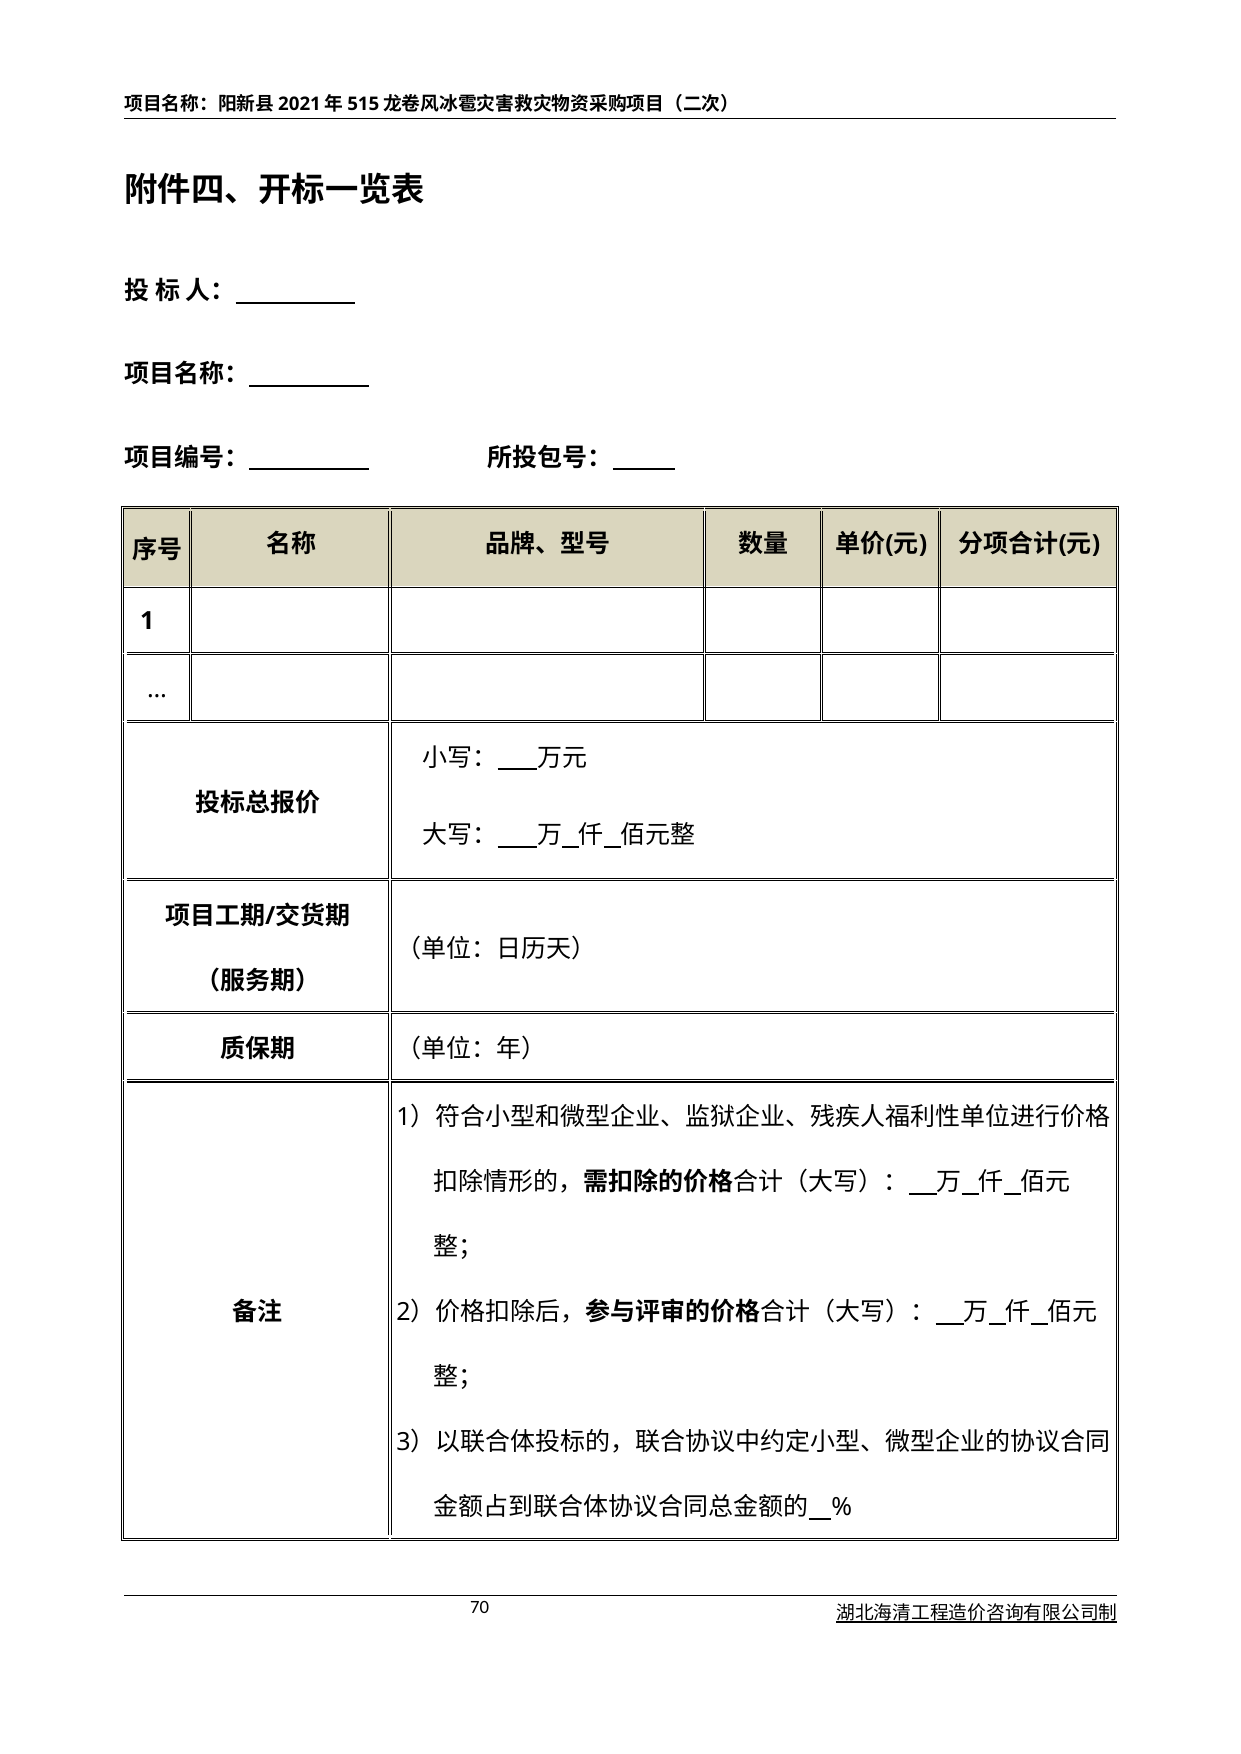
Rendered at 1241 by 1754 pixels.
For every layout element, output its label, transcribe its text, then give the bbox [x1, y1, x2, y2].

table_header 序号 [124, 507, 191, 586]
table_cell 质保期 [123, 1011, 390, 1079]
table_header 单价(元) [821, 509, 939, 586]
table_header 名称 [191, 507, 390, 586]
table_cell [124, 588, 189, 652]
table_cell [941, 652, 1116, 720]
table_cell [823, 655, 938, 720]
table_header 品牌、型号 [390, 509, 704, 586]
table_cell [823, 588, 938, 652]
table_cell 投标总报价 [123, 720, 390, 878]
text 项目名称： [124, 339, 1116, 404]
table_cell [392, 588, 703, 652]
table_header 数量 [705, 509, 821, 586]
text 投 标 人： [124, 256, 1116, 321]
table_cell [192, 588, 388, 652]
table_cell [706, 655, 820, 720]
table_cell 项目工期/交货期 （服务期） [123, 878, 390, 1011]
subtitle 开标一览表 [124, 155, 1116, 220]
table_cell [706, 588, 820, 652]
text 项目编号： 所投包号： [124, 423, 1116, 488]
table_cell [392, 655, 703, 720]
table_header 分项合计(元) [939, 509, 1116, 586]
table_cell 小写： 万元 大写： 万 仟 佰元整 [390, 720, 1117, 878]
table_cell … [124, 652, 189, 720]
table_cell [192, 655, 388, 720]
table_cell 备注 [123, 1079, 390, 1537]
table_cell （单位：年） [390, 1011, 1117, 1079]
table_cell 1）符合小型和微型企业、监狱企业、残疾人福利性单位进行价格扣除情形的，需扣除的价格合计（大写）： 万 仟 佰元整； 2）价格扣除后，参与评审的价格合计（大写）： 万 仟 佰元整； 3）以联合体投标的，联合协议中约定小型、微型企业的协议合同金额占到联合体协议合同总金额的 % [390, 1079, 1117, 1537]
table_cell [941, 588, 1116, 652]
table_cell （单位：日历天） [390, 878, 1117, 1011]
